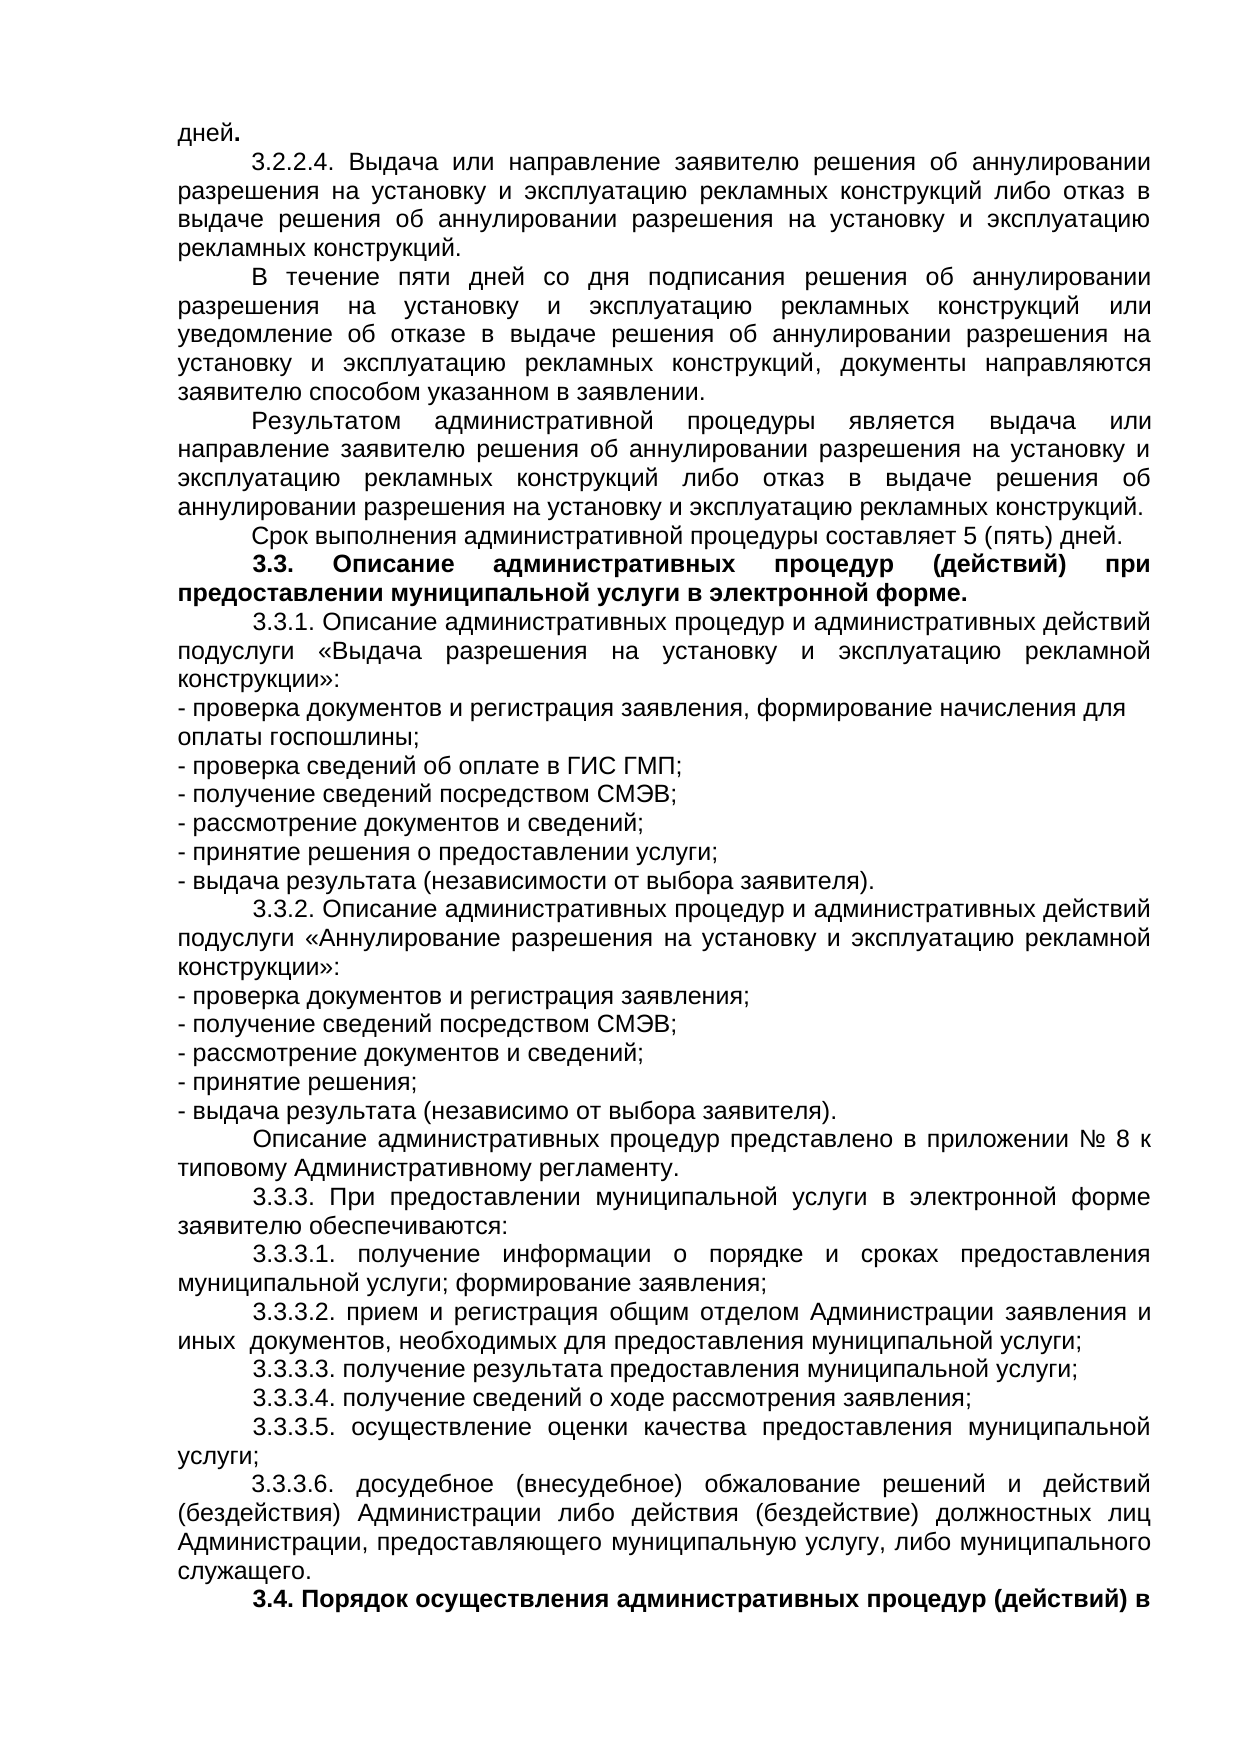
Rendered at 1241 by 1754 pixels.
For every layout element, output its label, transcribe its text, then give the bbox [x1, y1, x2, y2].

text Описание административных процедур представлено в приложении № 8 к типовому Административному регламенту. [177, 1124, 1152, 1182]
text Результатом административной процедуры является выдача или направление заявителю решения об аннулировании разрешения на установку и эксплуатацию рекламных конструкций либо отказ в выдаче решения об аннулировании разрешения на установку и эксплуатацию рекламных конструкций. [177, 406, 1152, 521]
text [177, 118, 1152, 147]
text 3.3.3.6. досудебное (внесудебное) обжалование решений и действий (бездействия) Администрации либо действия (бездействие) должностных лиц Администрации, предоставляющего муниципальную услугу, либо муниципального служащего. [177, 1469, 1152, 1584]
text - получение сведений посредством СМЭВ; [177, 779, 1152, 808]
text - проверка документов и регистрация заявления; [177, 981, 1152, 1009]
text - рассмотрение документов и сведений; [177, 808, 1152, 837]
text - принятие решения о предоставлении услуги; [177, 837, 1152, 866]
text Срок выполнения административной процедуры составляет 5 (пять) дней. [177, 521, 1152, 549]
text 3.3.3. При предоставлении муниципальной услуги в электронной форме заявителю обеспечиваются: [177, 1182, 1152, 1239]
text - проверка документов и регистрация заявления, формирование начисления для оплаты госпошлины; [177, 693, 1152, 751]
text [177, 1584, 1152, 1613]
text В течение пяти дней со дня подписания решения об аннулировании разрешения на установку и эксплуатацию рекламных конструкций или уведомление об отказе в выдаче решения об аннулировании разрешения на установку и эксплуатацию рекламных конструкций, документы направляются заявителю способом указанном в заявлении. [177, 262, 1152, 406]
text 3.3.2. Описание административных процедур и административных действий подуслуги «Аннулирование разрешения на установку и эксплуатацию рекламной конструкции»: [177, 894, 1152, 981]
text 3.3. Описание административных процедур (действий) при предоставлении муниципальной услуги в электронной форме. [177, 549, 1152, 607]
text - принятие решения; [177, 1067, 1152, 1096]
text 3.3.3.2. прием и регистрация общим отделом Администрации заявления и иных документов, необходимых для предоставления муниципальной услуги; [177, 1297, 1152, 1354]
text - получение сведений посредством СМЭВ; [177, 1009, 1152, 1038]
text - рассмотрение документов и сведений; [177, 1038, 1152, 1067]
text - проверка сведений об оплате в ГИС ГМП; [177, 751, 1152, 779]
text 3.3.3.4. получение сведений о ходе рассмотрения заявления; [177, 1383, 1152, 1412]
text - выдача результата (независимо от выбора заявителя). [177, 1096, 1152, 1124]
text 3.3.1. Описание административных процедур и административных действий подуслуги «Выдача разрешения на установку и эксплуатацию рекламной конструкции»: [177, 607, 1152, 693]
text 3.3.3.1. получение информации о порядке и сроках предоставления муниципальной услуги; формирование заявления; [177, 1239, 1152, 1297]
text 3.3.3.5. осуществление оценки качества предоставления муниципальной услуги; [177, 1412, 1152, 1469]
text 3.2.2.4. Выдача или направление заявителю решения об аннулировании разрешения на установку и эксплуатацию рекламных конструкций либо отказ в выдаче решения об аннулировании разрешения на установку и эксплуатацию рекламных конструкций. [177, 147, 1152, 262]
text - выдача результата (независимости от выбора заявителя). [177, 866, 1152, 894]
text 3.3.3.3. получение результата предоставления муниципальной услуги; [177, 1354, 1152, 1383]
